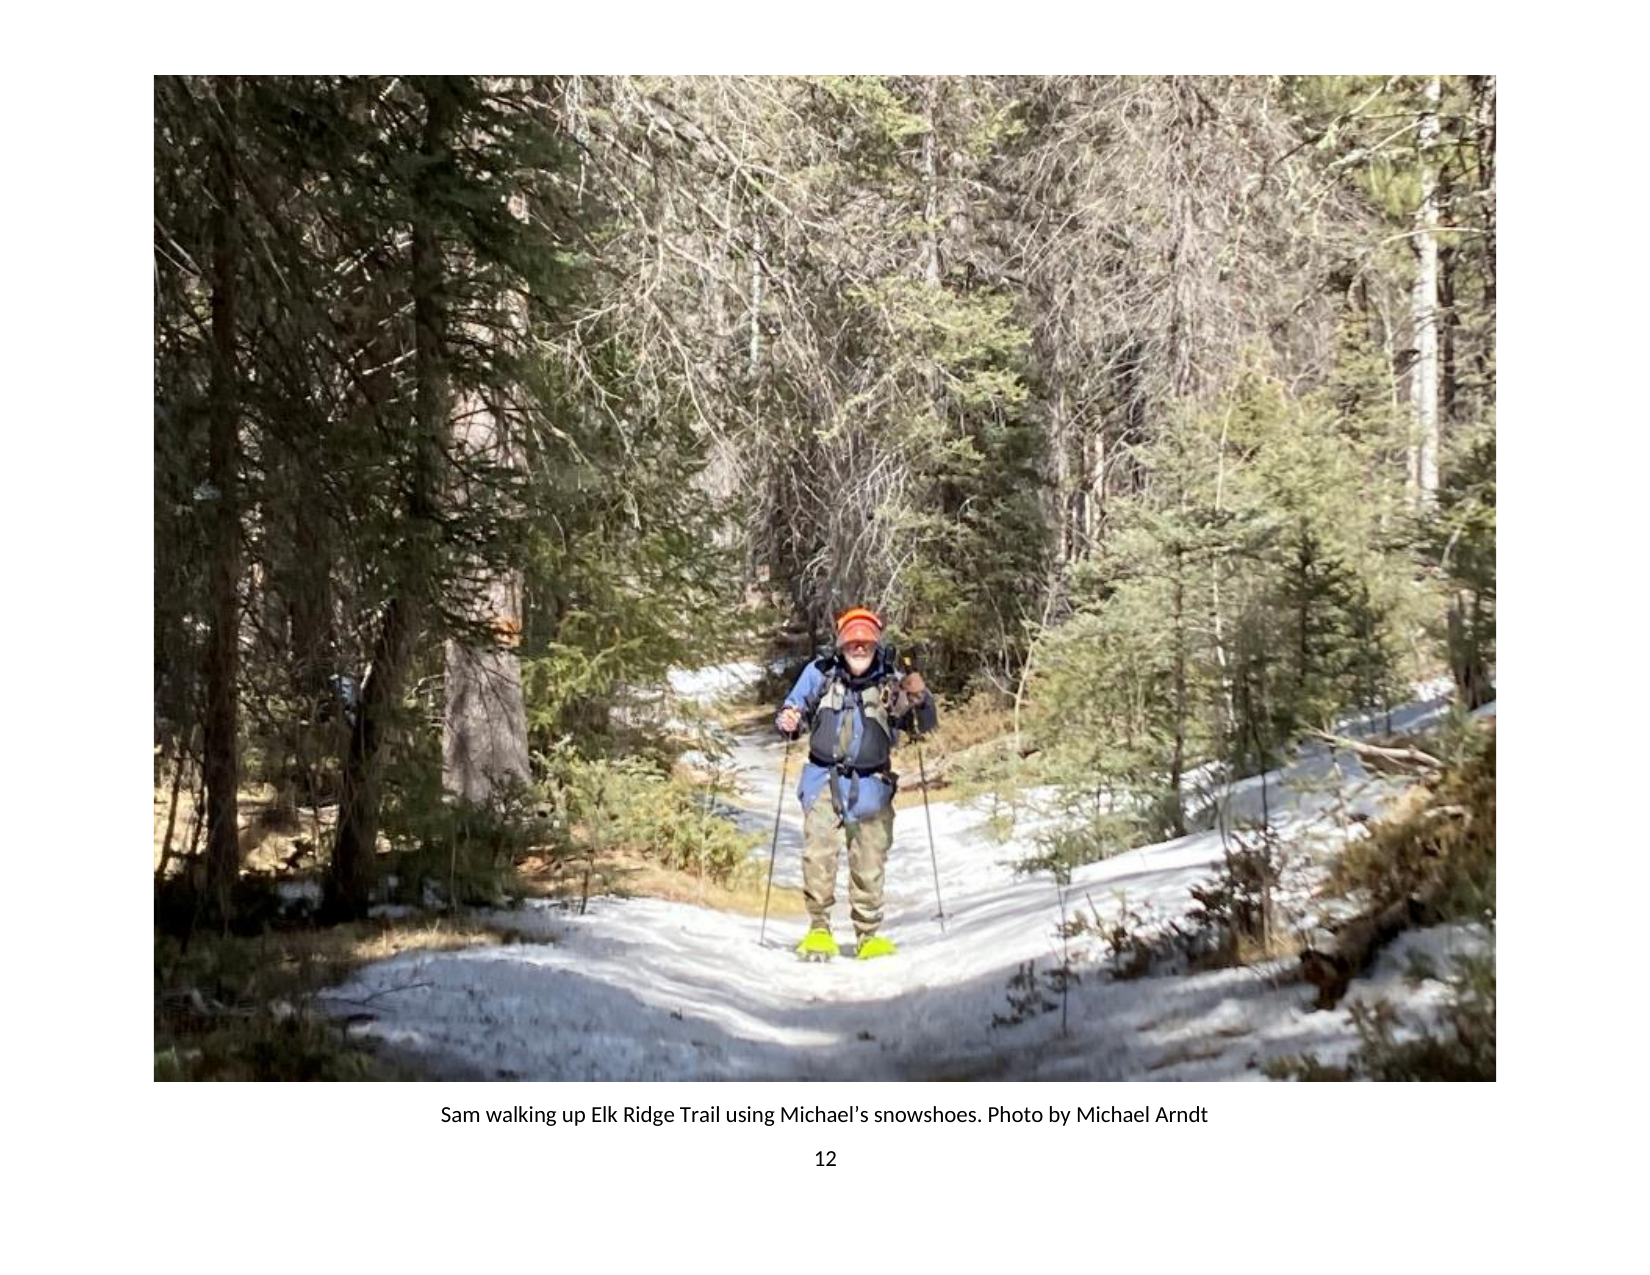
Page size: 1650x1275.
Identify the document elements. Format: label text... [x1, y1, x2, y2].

picture [153, 75, 1497, 1082]
text Sam walking up Elk Ridge Trail using Michael’s snowshoes. Photo by Michael Arndt [75, 1101, 1575, 1128]
